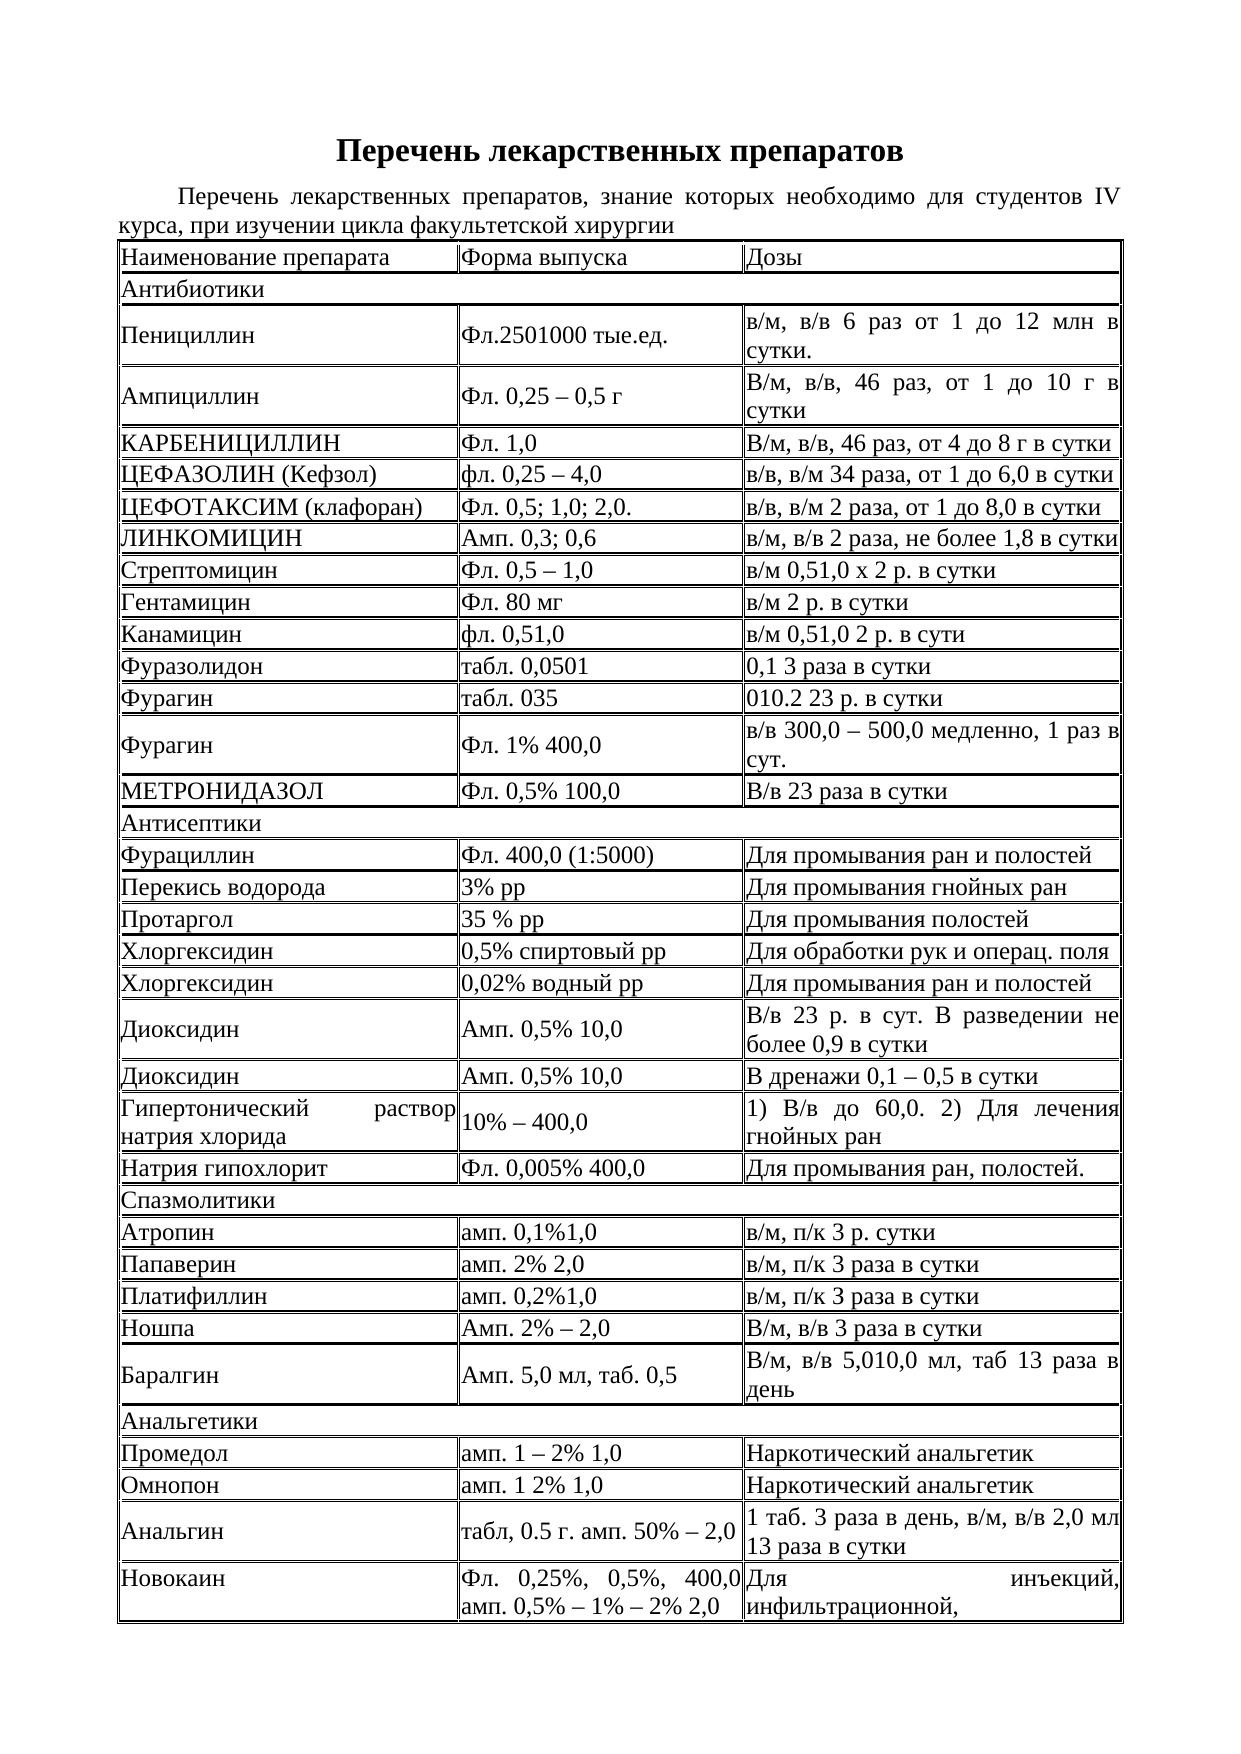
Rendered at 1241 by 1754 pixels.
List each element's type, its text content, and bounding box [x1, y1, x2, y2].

table_cell 3% рр [460, 872, 742, 901]
table_cell Стрептомицин [120, 552, 457, 584]
table_cell фл. 0,25 – 4,0 [460, 460, 742, 488]
table_cell 10% – 400,0 [460, 1093, 742, 1150]
table_cell в/в 300,0 – 500,0 медленно, 1 раз в сут. [745, 712, 1121, 773]
table_cell Натрия гипохлорит [120, 1150, 457, 1182]
table_cell Для промывания ран, полостей. [745, 1150, 1121, 1182]
table_cell Фл. 0,5; 1,0; 2,0. [460, 492, 742, 520]
table_cell ЦЕФОТАКСИМ (клафоран) [120, 488, 457, 520]
table_cell Омнопон [118, 1467, 458, 1499]
table_cell Спазмолитики [120, 1182, 1121, 1214]
table_cell В/м, в/в 3 раза в сутки [745, 1310, 1121, 1342]
table_cell Протаргол [118, 901, 458, 933]
table_cell табл. 035 [460, 684, 742, 712]
table_cell 0,5% спиртовый рр [460, 936, 742, 965]
table_cell табл, 0.5 г. амп. 50% – 2,0 [460, 1502, 742, 1559]
table_cell Фл. 1,0 [460, 428, 742, 456]
table_cell Фурациллин [118, 837, 458, 869]
table_cell в/м, п/к З раза в сутки [745, 1278, 1121, 1310]
table_cell 010.2 23 р. в сутки [745, 680, 1121, 712]
table_cell В/м, в/в 5,010,0 мл, таб 13 раза в день [745, 1342, 1120, 1403]
table_cell в/м, п/к 3 р. сутки [745, 1214, 1121, 1246]
text Перечень лекарственных препаратов [118, 131, 1122, 169]
table_header Форма выпуска [459, 242, 744, 271]
table_cell Платифиллин [120, 1278, 457, 1310]
text Перечень лекарственных препаратов, знание которых необходимо для студентов IV курса, при изучении цикла факультетской хирургии [118, 181, 1122, 239]
table_cell Анальгетики [118, 1403, 1122, 1435]
table_cell Канамицин [120, 616, 457, 648]
table_cell Фл. 0,005% 400,0 [460, 1154, 742, 1182]
table_cell амп. 1 – 2% 1,0 [460, 1438, 742, 1467]
table_cell в/м, в/в 6 раз от 1 до 12 млн в сутки. [745, 303, 1122, 364]
table_cell КАРБЕНИЦИЛЛИН [120, 424, 457, 456]
table_cell Гипертонический раствор натрия хлорида [120, 1090, 457, 1150]
table_cell Антисептики [120, 805, 1120, 837]
table_cell ЦЕФАЗОЛИН (Кефзол) [120, 456, 457, 488]
table_cell табл. 0,0501 [460, 652, 742, 680]
table_cell в/м 0,51,0 2 р. в сути [745, 616, 1121, 648]
table_cell Диоксидин [120, 1058, 457, 1089]
table_cell 0,1 3 раза в сутки [745, 648, 1121, 680]
table_cell Фл. 80 мг [460, 588, 742, 616]
table_cell в/м, в/в 2 раза, не более 1,8 в сутки [745, 520, 1121, 552]
table_cell амп. 1 2% 1,0 [460, 1470, 742, 1499]
table_cell Фл. 1% 400,0 [460, 716, 742, 773]
table_cell Фурагин [120, 680, 457, 712]
table_cell Наркотический анальгетик [744, 1467, 1122, 1499]
table_cell Пенициллин [118, 303, 457, 364]
table_cell в/м 0,51,0 х 2 р. в сутки [745, 552, 1121, 584]
table_cell Фл. 0,5 – 1,0 [460, 556, 742, 584]
table_cell 1 таб. 3 раза в день, в/м, в/в 2,0 мл 13 раза в сутки [744, 1499, 1122, 1559]
table_cell Фурагин [120, 712, 457, 773]
table_cell Хлоргексидин [118, 965, 458, 997]
table_cell амп. 0,1%1,0 [460, 1218, 742, 1246]
table_cell В/м, в/в, 46 раз, от 4 до 8 г в сутки [745, 424, 1121, 456]
table_cell в/в, в/м 34 раза, от 1 до 6,0 в сутки [745, 456, 1121, 488]
table_cell Амп. 0,5% 10,0 [460, 1061, 742, 1089]
table_cell в/м 2 р. в сутки [745, 584, 1121, 616]
table_cell в/м, п/к 3 раза в сутки [745, 1246, 1121, 1278]
table_cell Фл. 0,5% 100,0 [460, 776, 742, 805]
table_cell Гентамицин [120, 584, 457, 616]
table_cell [459, 1563, 744, 1620]
table_cell Ампициллин [118, 364, 458, 424]
table_cell Ношпа [120, 1310, 457, 1342]
table_cell ЛИНКОМИЦИН [120, 520, 457, 552]
table_cell Для промывания ран и полостей [744, 837, 1122, 869]
table_cell МЕТРОНИДАЗОЛ [118, 773, 457, 805]
table_cell Атропин [120, 1214, 457, 1246]
table_cell в/в, в/м 2 раза, от 1 до 8,0 в сутки [745, 488, 1121, 520]
table_cell Баралгин [120, 1342, 457, 1403]
table_cell В дренажи 0,1 – 0,5 в сутки [745, 1058, 1121, 1089]
table_cell Амп. 0,3; 0,6 [460, 524, 742, 552]
table_cell Для промывания ран и полостей [744, 965, 1122, 997]
table_cell Хлоргексидин [118, 933, 457, 965]
table_header Дозы [744, 242, 1120, 271]
table_cell Фл. 400,0 (1:5000) [460, 840, 742, 869]
table_cell Фуразолидон [120, 648, 457, 680]
table_cell 35 % рр [460, 904, 742, 933]
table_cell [744, 1560, 1121, 1620]
table_cell Промедол [118, 1435, 458, 1467]
table_cell Для промывания гнойных ран [745, 869, 1120, 901]
table_cell Папаверин [120, 1246, 457, 1278]
table_cell Диоксидин [118, 997, 458, 1057]
table_cell амп. 0,2%1,0 [460, 1282, 742, 1310]
table_cell Фл. 0,25 – 0,5 г [460, 367, 742, 424]
table_cell Фл.2501000 тые.ед. [460, 306, 742, 364]
table_cell Амп. 2% – 2,0 [460, 1314, 742, 1342]
table_cell Амп. 0,5% 10,0 [460, 1000, 742, 1057]
table_cell Перекись водорода [120, 869, 457, 901]
table_cell 0,02% водный рр [460, 968, 742, 997]
table_cell 1) В/в до 60,0. 2) Для лечения гнойных ран [745, 1090, 1121, 1150]
table_cell В/в 23 раза в сутки [745, 773, 1122, 805]
table_cell амп. 2% 2,0 [460, 1250, 742, 1278]
table_cell фл. 0,51,0 [460, 620, 742, 648]
table_header Наименование препарата [120, 242, 458, 271]
table_cell В/в 23 р. в сут. В разведении не более 0,9 в сутки [744, 997, 1122, 1057]
table_cell В/м, в/в, 46 раз, от 1 до 10 г в сутки [744, 364, 1122, 424]
table_cell Для промывания полостей [744, 901, 1122, 933]
table_cell Антибиотики [120, 271, 1120, 303]
table_cell Наркотический анальгетик [744, 1435, 1122, 1467]
table_cell Анальгин [118, 1499, 458, 1559]
table_cell Для обработки рук и операц. поля [745, 933, 1122, 965]
table_cell Амп. 5,0 мл, таб. 0,5 [460, 1345, 742, 1403]
table_cell Новокаин [120, 1560, 458, 1620]
